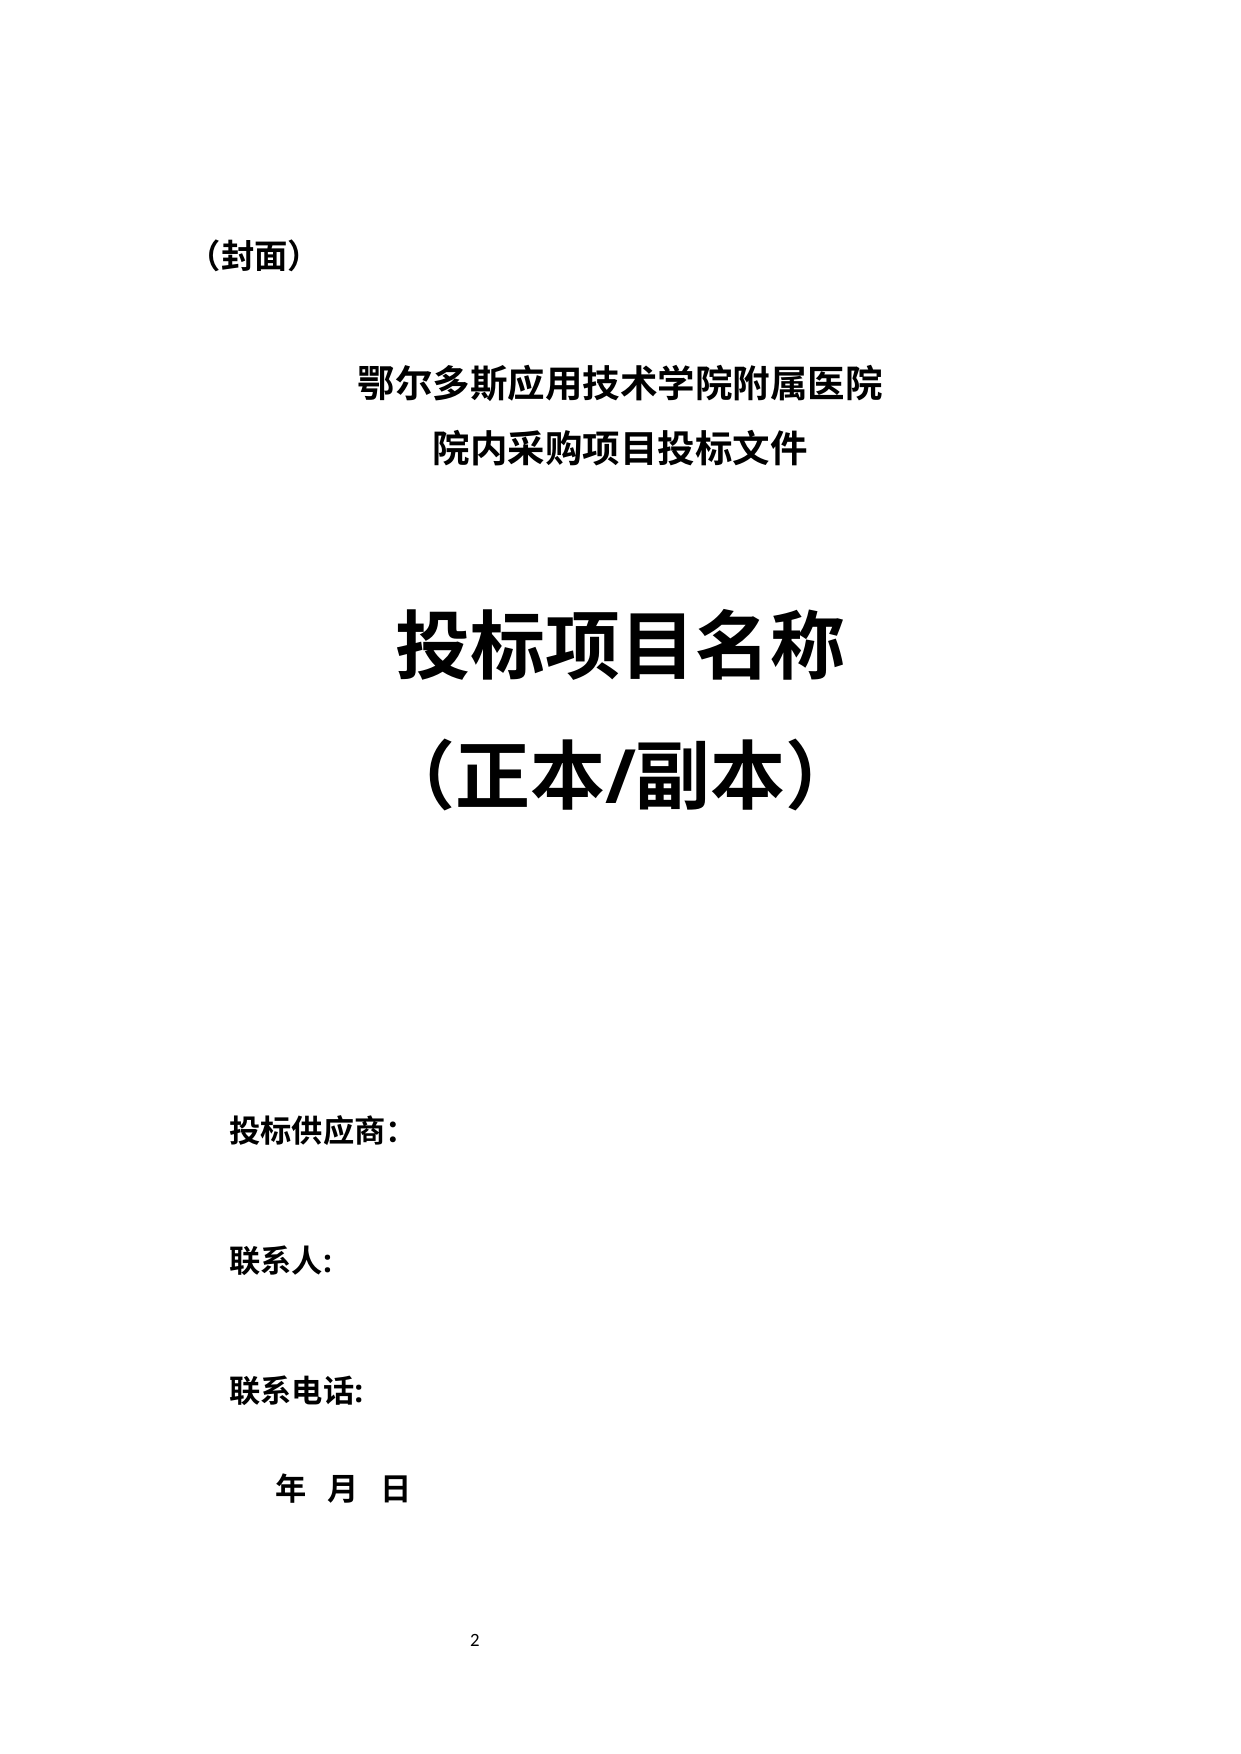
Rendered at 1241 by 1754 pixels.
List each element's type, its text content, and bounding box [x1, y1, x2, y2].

text （正本/副本） [187, 706, 1053, 836]
text 投标项目名称 [187, 576, 1053, 706]
text 投标供应商： [187, 1096, 1053, 1161]
text 院内采购项目投标文件 [187, 414, 1053, 479]
text 鄂尔多斯应用技术学院附属医院 [187, 349, 1053, 414]
subtitle （封面） [187, 222, 1053, 287]
text 联系电话: [187, 1356, 1053, 1421]
text 年 月 日 [187, 1454, 1053, 1519]
text 联系人: [187, 1226, 1053, 1291]
